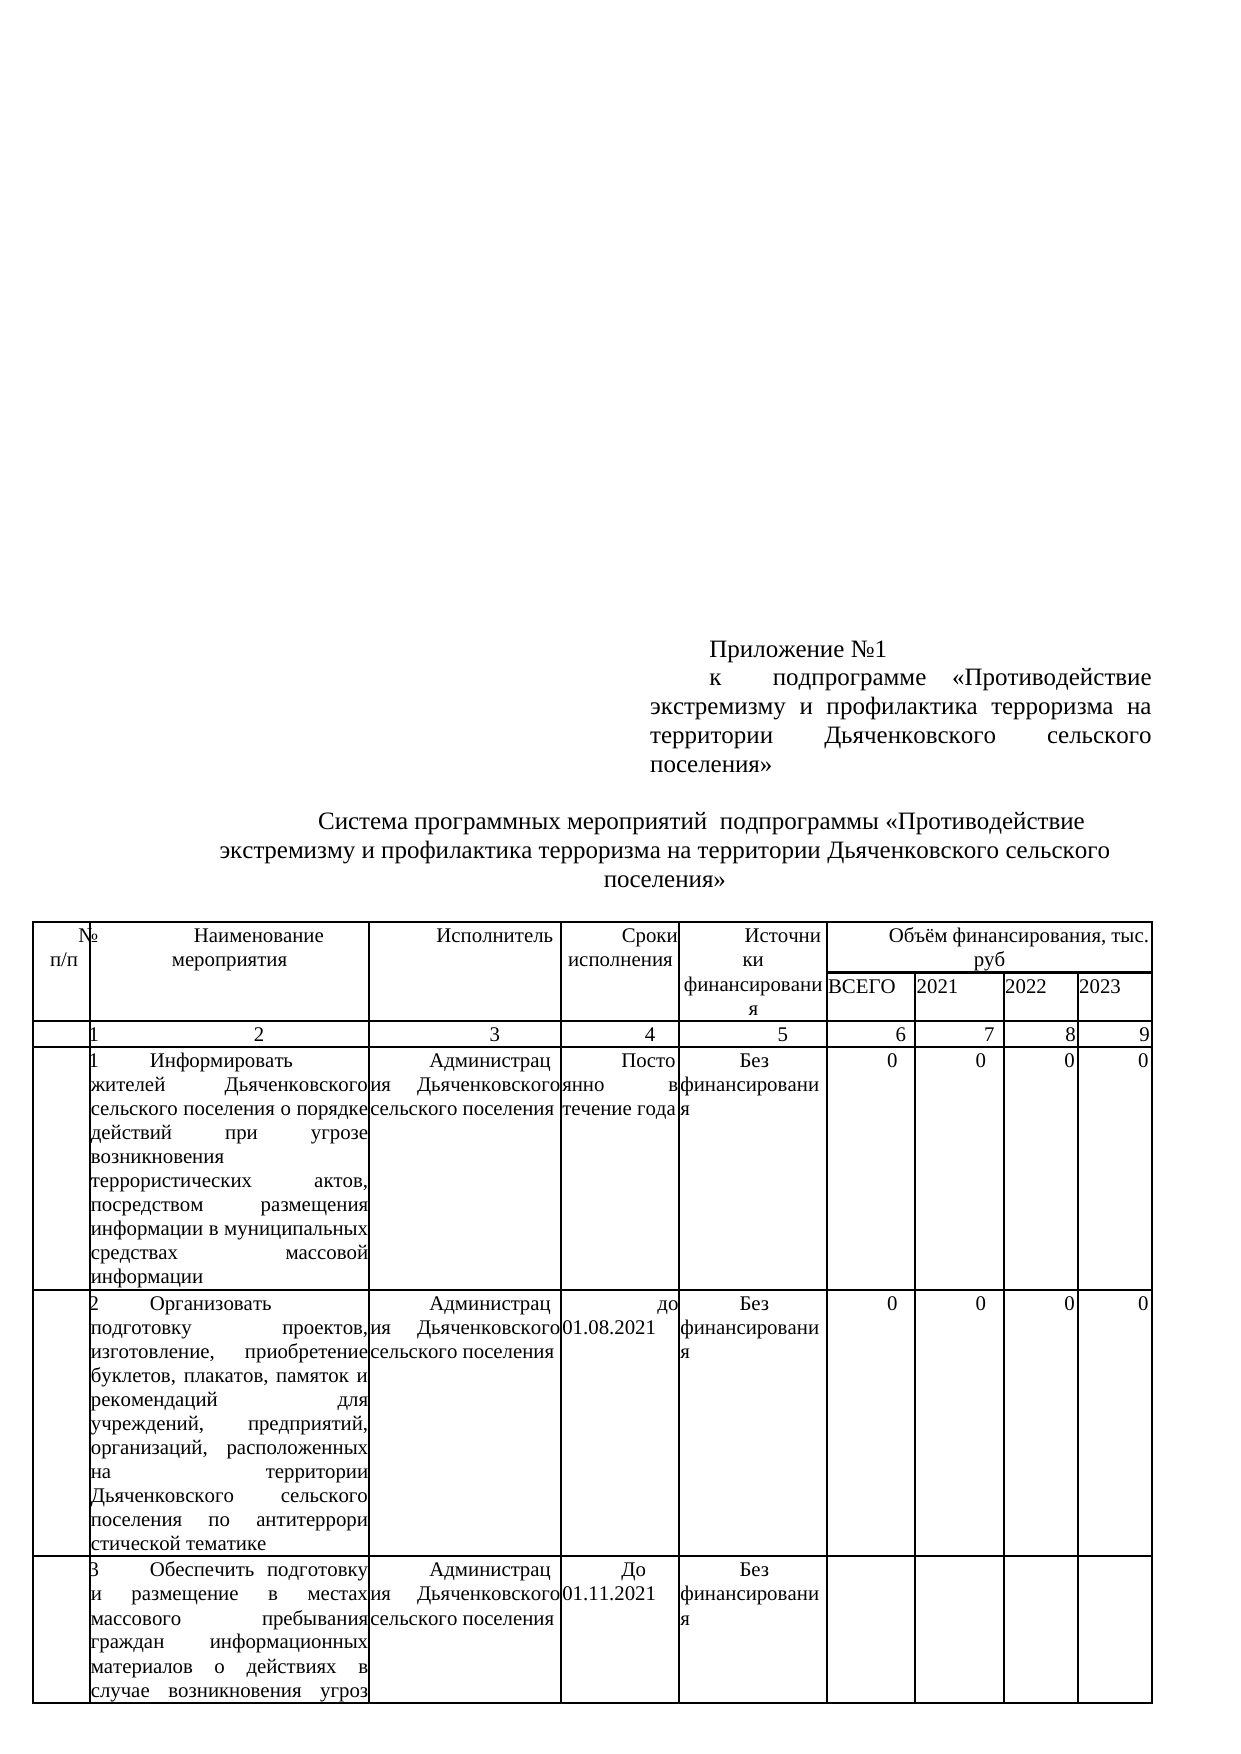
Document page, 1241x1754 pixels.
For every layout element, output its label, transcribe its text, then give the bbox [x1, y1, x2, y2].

table_cell 8 [1005, 1022, 1077, 1046]
table_cell 3 [370, 1022, 560, 1046]
table_cell 2022 [1005, 974, 1077, 1019]
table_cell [370, 1557, 560, 1702]
text Система программных мероприятий подпрограммы «Противодействие экстремизму и профилактика терроризма на территории Дьяченковского сельского поселения» [177, 806, 1152, 892]
table_cell 0 [1005, 1048, 1077, 1288]
table_cell 1 [34, 1022, 89, 1046]
table_header Наименование мероприятия [91, 923, 368, 1019]
table_cell 1 [34, 1048, 89, 1288]
table_cell [1079, 1557, 1151, 1702]
table_cell Организовать подготовку проектов, изготовление, приобретение буклетов, плакатов, памяток и рекомендаций для учреждений, предприятий, организаций, расположенных на территории Дьяченковского сельского поселения по антитеррори стической тематике [91, 1291, 368, 1555]
text к подпрограмме «Противодействие экстремизму и профилактика терроризма на территории Дьяченковского сельского поселения» [650, 662, 1152, 777]
table_cell До 01.11.2021 [562, 1557, 678, 1702]
table_cell Без финансирования [680, 1557, 826, 1702]
text Приложение №1 [650, 634, 1152, 662]
table_cell ВСЕГО [828, 974, 914, 1019]
table_header № п/п [34, 923, 89, 1019]
table_cell 0 [1079, 1291, 1151, 1555]
table_cell 0 [916, 1291, 1003, 1555]
table_cell 6 [828, 1022, 914, 1046]
table_cell 2 [34, 1291, 89, 1555]
table_cell 4 [562, 1022, 678, 1046]
table_cell 2 [91, 1022, 368, 1046]
table_header Источники финансирования [680, 923, 826, 1019]
table_cell 0 [1005, 1291, 1077, 1555]
table_cell 3 [34, 1557, 89, 1702]
table_header Сроки исполнения [562, 923, 678, 1019]
table_cell 2023 [1079, 974, 1151, 1019]
table_cell Администрация Дьяченковского сельского поселения [370, 1291, 560, 1555]
table_cell 2021 [916, 974, 1003, 1019]
table_cell 0 [916, 1048, 1003, 1288]
table_cell 9 [1079, 1022, 1151, 1046]
table_header Исполнитель [370, 923, 560, 1019]
table_cell Без финансирования [680, 1048, 826, 1288]
table_cell [916, 1557, 1003, 1702]
table_cell [1005, 1557, 1077, 1702]
table_cell Информировать жителей Дьяченковского сельского поселения о порядке действий при угрозе возникновения террористических актов, посредством размещения информации в муниципальных средствах массовой информации [91, 1048, 368, 1288]
table_cell 0 [1079, 1048, 1151, 1288]
table_cell 0 [828, 1291, 914, 1555]
table_cell 7 [916, 1022, 1003, 1046]
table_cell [91, 1557, 368, 1702]
table_cell 5 [680, 1022, 826, 1046]
table_cell 0 [828, 1048, 914, 1288]
table_cell Постоянно в течение года [562, 1048, 678, 1288]
table_cell [828, 1557, 914, 1702]
table_cell Без финансирования [680, 1291, 826, 1555]
table_cell до 01.08.2021 [562, 1291, 678, 1555]
table_cell Администрация Дьяченковского сельского поселения [370, 1048, 560, 1288]
table_header Объём финансирования, тыс. руб [828, 923, 1151, 971]
